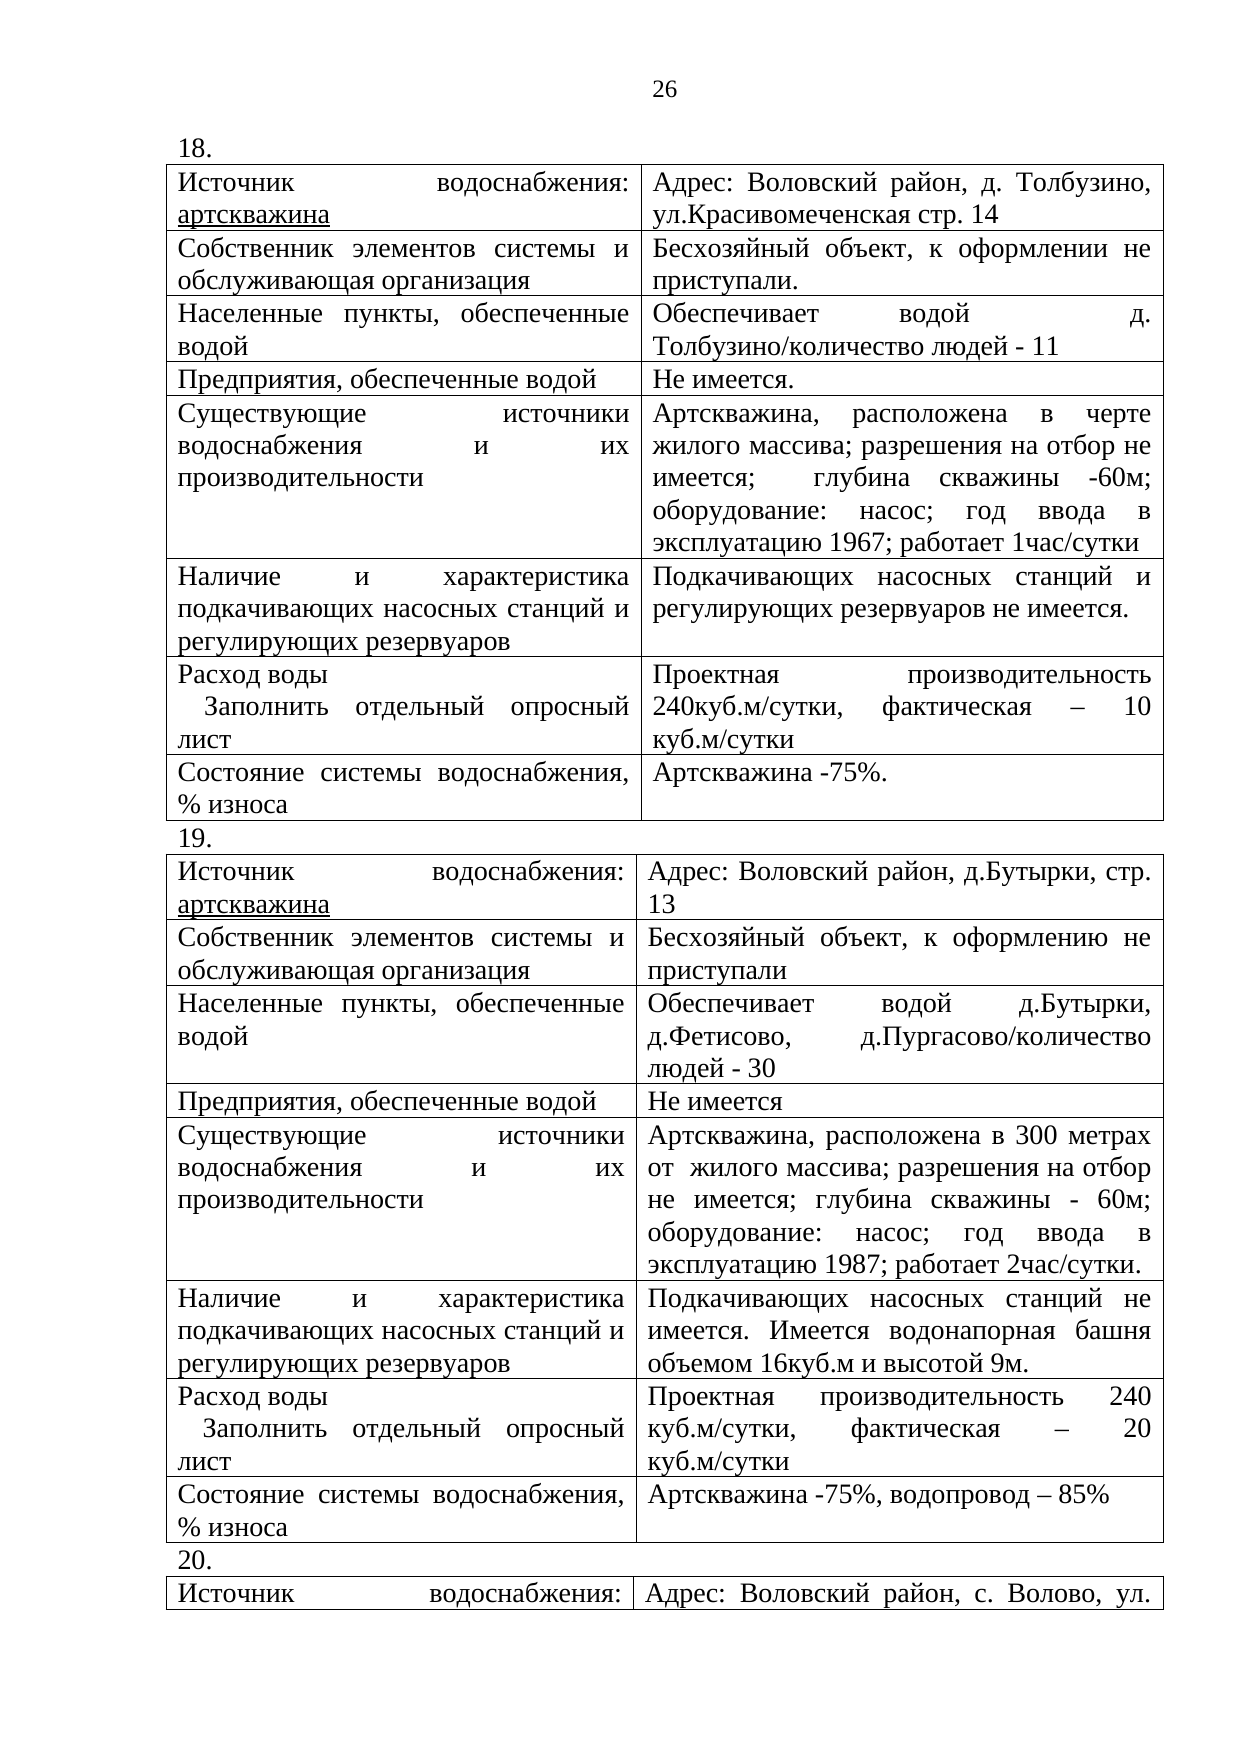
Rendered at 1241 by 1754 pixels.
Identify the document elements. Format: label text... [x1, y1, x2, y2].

table_cell Предприятия, обеспеченные водой [167, 362, 641, 395]
table_header Адрес: Воловский район, д. Толбузино, ул.Красивомеченская стр. 14 [642, 165, 1163, 229]
table_cell Населенные пункты, обеспеченные водой [167, 986, 636, 1083]
table_cell Существующие источники водоснабжения и их производительности [167, 396, 641, 558]
table_cell Собственник элементов системы и обслуживающая организация [167, 920, 636, 985]
table_cell Наличие и характеристика подкачивающих насосных станций и регулирующих резервуаров [167, 1281, 636, 1378]
text 19. [177, 821, 1152, 853]
table_cell Подкачивающих насосных станций и регулирующих резервуаров не имеется. [642, 559, 1163, 656]
text 20. [177, 1543, 1152, 1576]
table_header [167, 1577, 633, 1609]
table_cell Существующие источники водоснабжения и их производительности [167, 1118, 636, 1280]
table_cell Состояние системы водоснабжения, % износа [167, 755, 641, 820]
table_cell Расход воды Заполнить отдельный опросный лист [167, 657, 641, 754]
table_header Источник водоснабжения: артскважина [167, 855, 636, 919]
table_cell Артскважина, расположена в черте жилого массива; разрешения на отбор не имеется; глубина скважины -60м; оборудование: насос; год ввода в эксплуатацию 1967; работает 1час/сутки [642, 396, 1163, 558]
table_cell Бесхозяйный объект, к оформлении не приступали. [642, 231, 1163, 295]
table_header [634, 1577, 1163, 1609]
text 18. [177, 131, 1152, 164]
table_cell Подкачивающих насосных станций не имеется. Имеется водонапорная башня объемом 16куб.м и высотой 9м. [637, 1281, 1163, 1378]
table_cell Обеспечивает водой д.Бутырки, д.Фетисово, д.Пургасово/количество людей - 30 [637, 986, 1163, 1083]
table_cell Артскважина -75%, водопровод – 85% [637, 1477, 1163, 1542]
table_cell Артскважина, расположена в 300 метрах от жилого массива; разрешения на отбор не имеется; глубина скважины - 60м; оборудование: насос; год ввода в эксплуатацию 1987; работает 2час/сутки. [637, 1118, 1163, 1280]
table_cell Расход воды Заполнить отдельный опросный лист [167, 1379, 636, 1476]
table_header Источник водоснабжения: артскважина [167, 165, 641, 229]
table_cell Населенные пункты, обеспеченные водой [167, 296, 641, 361]
table_cell Не имеется. [642, 362, 1163, 395]
table_cell Собственник элементов системы и обслуживающая организация [167, 231, 641, 295]
table_cell Проектная производительность 240куб.м/сутки, фактическая – 10 куб.м/сутки [642, 657, 1163, 754]
table_cell Бесхозяйный объект, к оформлению не приступали [637, 920, 1163, 985]
table_header Адрес: Воловский район, д.Бутырки, стр. 13 [637, 855, 1163, 919]
table_cell Проектная производительность 240 куб.м/сутки, фактическая – 20 куб.м/сутки [637, 1379, 1163, 1476]
table_cell Наличие и характеристика подкачивающих насосных станций и регулирующих резервуаров [167, 559, 641, 656]
table_cell Состояние системы водоснабжения, % износа [167, 1477, 636, 1542]
table_cell Обеспечивает водой д. Толбузино/количество людей - 11 [642, 296, 1163, 361]
table_cell Предприятия, обеспеченные водой [167, 1084, 636, 1117]
table_cell Не имеется [637, 1084, 1163, 1117]
table_cell Артскважина -75%. [642, 755, 1163, 820]
